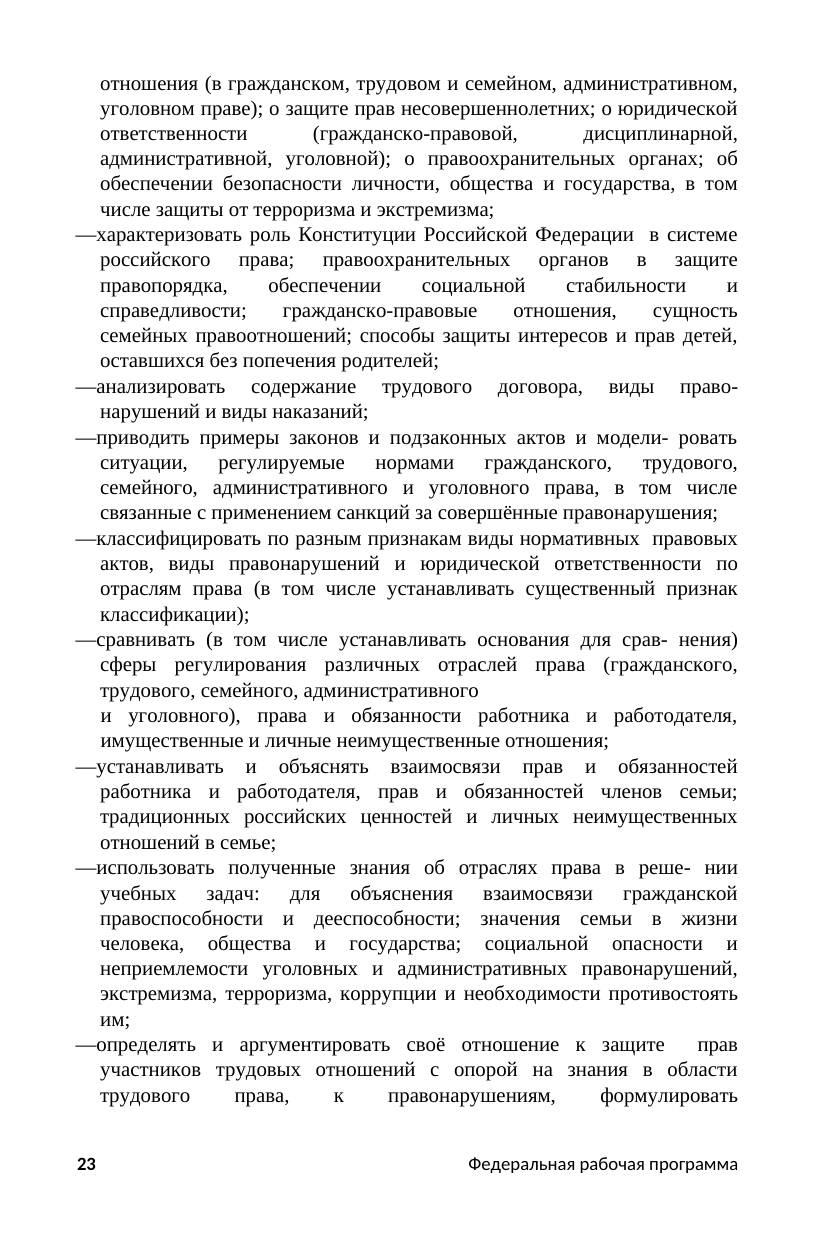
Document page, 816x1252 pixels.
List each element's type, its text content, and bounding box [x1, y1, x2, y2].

text и уголовного), права и обязанности работника и работодателя, имущественные и личные неимущественные отношения; [100, 703, 738, 752]
text —приводить примеры законов и подзаконных актов и модели- ровать ситуации, регулируемые нормами гражданского, трудового, семейного, административного и уголовного права, в том числе связанные с применением санкций за совершённые правонарушения; [75, 425, 738, 524]
text —устанавливать и объяснять взаимосвязи прав и обязанностей работника и работодателя, прав и обязанностей членов семьи; традиционных российских ценностей и личных неимущественных отношений в семье; [75, 754, 738, 854]
text —сравнивать (в том числе устанавливать основания для срав- нения) сферы регулирования различных отраслей права (гражданского, трудового, семейного, административного [75, 627, 738, 702]
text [75, 71, 738, 221]
text —использовать полученные знания об отраслях права в реше- нии учебных задач: для объяснения взаимосвязи гражданской правоспособности и дееспособности; значения семьи в жизни человека, общества и государства; социальной опасности и неприемлемости уголовных и административных правонарушений, экстремизма, терроризма, коррупции и необходимости противостоять им; [75, 855, 738, 1031]
text —классифицировать по разным признакам виды нормативных правовых актов, виды правонарушений и юридической ответственности по отраслям права (в том числе устанавливать существенный признак классификации); [75, 526, 738, 626]
text —характеризовать роль Конституции Российской Федерации в системе российского права; правоохранительных органов в защите правопорядка, обеспечении социальной стабильности и справедливости; гражданско-правовые отношения, сущность семейных правоотношений; способы защиты интересов и прав детей, оставшихся без попечения родителей; [75, 222, 738, 372]
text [75, 1032, 738, 1107]
text —анализировать содержание трудового договора, виды право- нарушений и виды наказаний; [75, 374, 738, 423]
